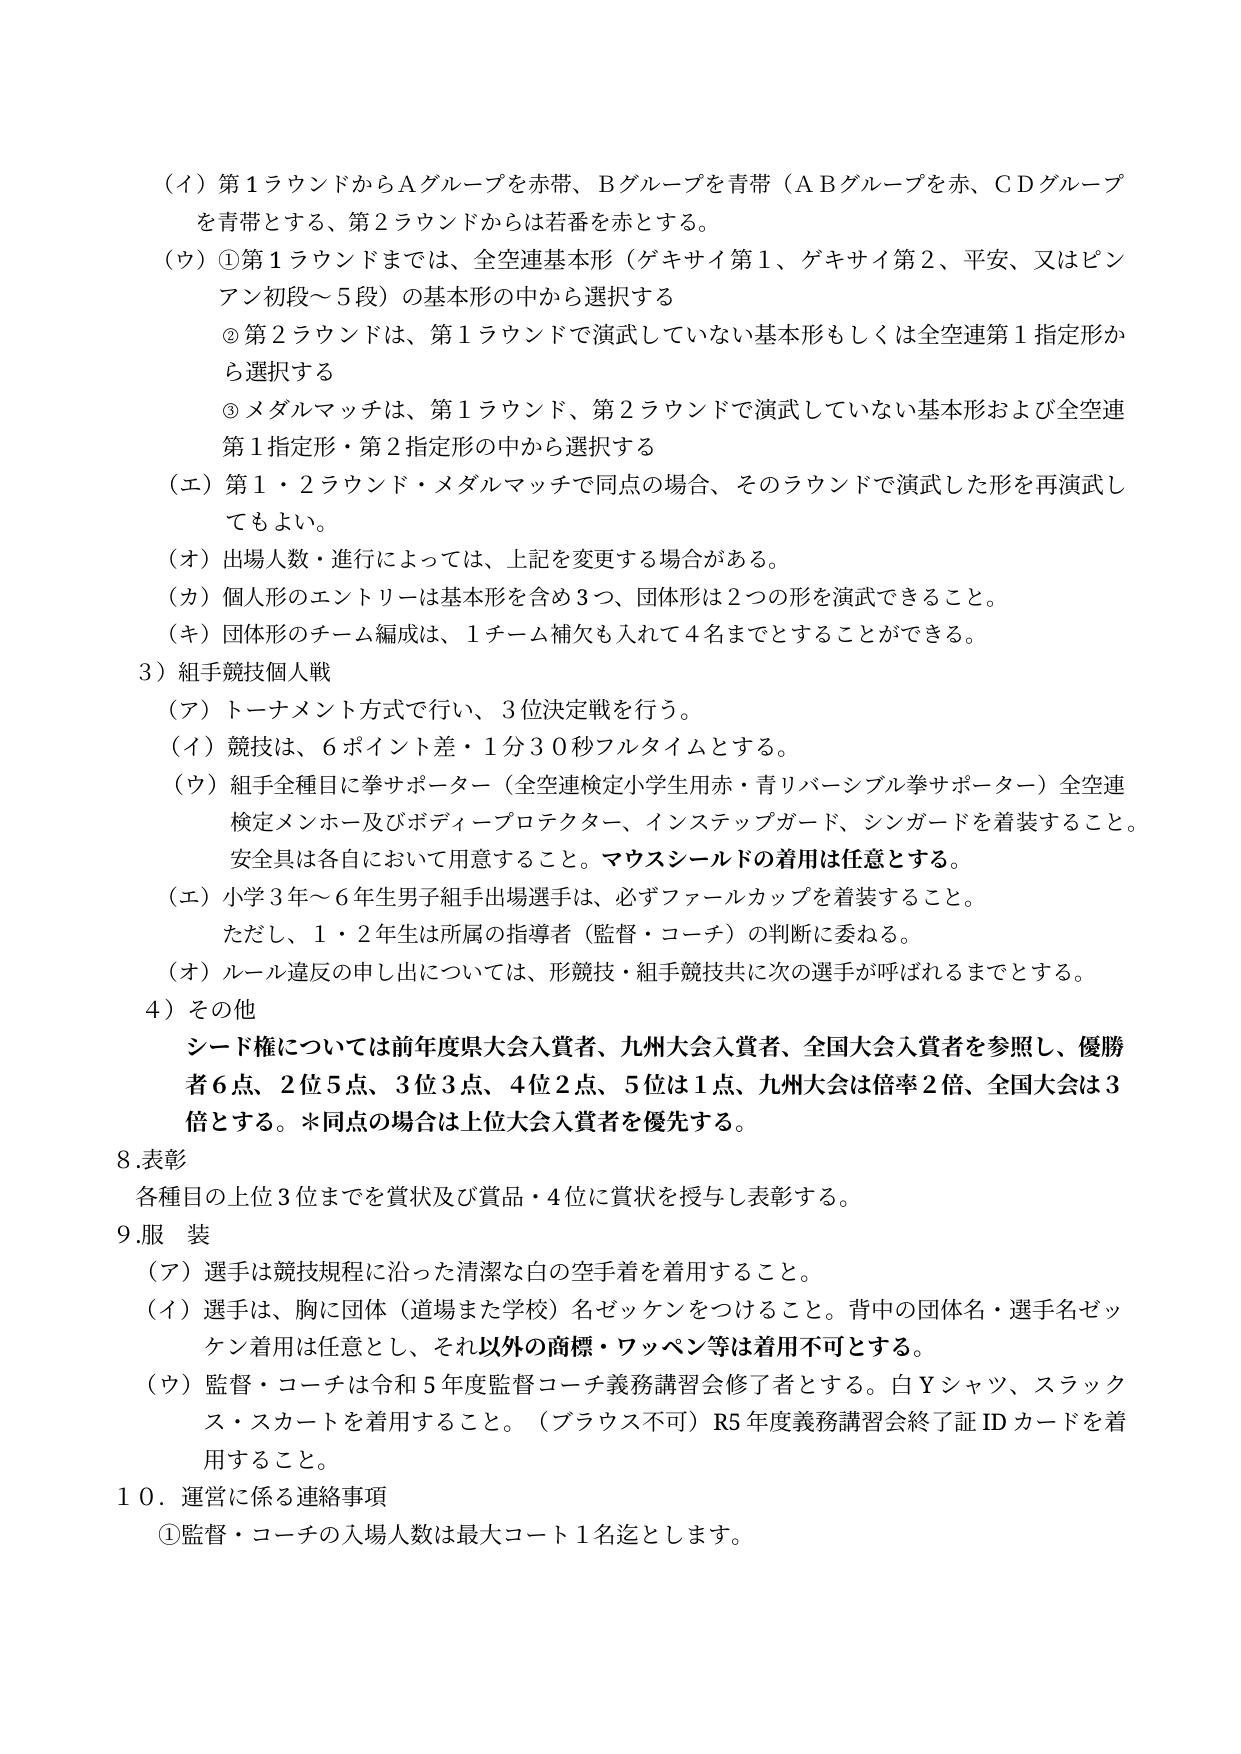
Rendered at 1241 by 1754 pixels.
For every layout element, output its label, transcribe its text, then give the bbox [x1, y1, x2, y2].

text ８.表彰 [112, 1139, 1128, 1177]
text 各種目の上位3位までを賞状及び賞品・4位に賞状を授与し表彰する。 [112, 1177, 1128, 1214]
text ①監督・コーチの入場人数は最大コート１名迄とします。 [112, 1514, 1128, 1552]
text ③メダルマッチは、第１ラウンド、第２ラウンドで演武していない基本形および全空連第１指定形・第２指定形の中から選択する [222, 389, 1128, 464]
text （ウ）監督・コーチは令和5年度監督コーチ義務講習会修了者とする。白Yシャツ、スラックス・スカートを着用すること。（ブラウス不可）R5年度義務講習会終了証IDカードを着用すること。 [134, 1364, 1128, 1477]
text １０．運営に係る連絡事項 [112, 1477, 1128, 1514]
text （イ）競技は、６ポイント差・１分３０秒フルタイムとする。 [112, 727, 1128, 764]
text （オ）ルール違反の申し出については、形競技・組手競技共に次の選手が呼ばれるまでとする。 [156, 952, 1128, 989]
text ②第２ラウンドは、第１ラウンドで演武していない基本形もしくは全空連第１指定形から選択する [222, 314, 1128, 389]
text ４）その他 [141, 989, 1128, 1027]
text （ウ）組手全種目に拳サポーター（全空連検定小学生用赤・青リバーシブル拳サポーター）全空連検定メンホー及びボディープロテクター、インステップガード、シンガードを着装すること。安全具は各自において用意すること。マウスシールドの着用は任意とする。 [161, 764, 1128, 877]
text ただし、１・２年生は所属の指導者（監督・コーチ）の判断に委ねる。 [134, 914, 1128, 952]
text ３）組手競技個人戦 [134, 652, 1128, 689]
text （ア）選手は競技規程に沿った清潔な白の空手着を着用すること。 [112, 1252, 1128, 1289]
text （キ）団体形のチーム編成は、１チーム補欠も入れて４名までとすることができる。 [156, 614, 1128, 652]
text （ウ）①第1ラウンドまでは、全空連基本形（ゲキサイ第１、ゲキサイ第２、平安、又はピンアン初段～５段）の基本形の中から選択する [152, 239, 1128, 314]
text シード権については前年度県大会入賞者、九州大会入賞者、全国大会入賞者を参照し、優勝者６点、２位５点、３位３点、４位２点、５位は１点、九州大会は倍率２倍、全国大会は３倍とする。＊同点の場合は上位大会入賞者を優先する。 [185, 1027, 1128, 1139]
text （イ）選手は、胸に団体（道場また学校）名ゼッケンをつけること。背中の団体名・選手名ゼッケン着用は任意とし、それ以外の商標・ワッペン等は着用不可とする。 [134, 1289, 1128, 1364]
text （オ）出場人数・進行によっては、上記を変更する場合がある。 [112, 539, 1128, 577]
text （エ）小学３年～６年生男子組手出場選手は、必ずファールカップを着装すること。 [156, 877, 1128, 914]
text （カ）個人形のエントリーは基本形を含め3つ、団体形は２つの形を演武できること。 [112, 577, 1128, 614]
text （エ）第１・２ラウンド・メダルマッチで同点の場合、そのラウンドで演武した形を再演武してもよい。 [156, 464, 1128, 539]
text （ア）トーナメント方式で行い、３位決定戦を行う。 [112, 689, 1128, 727]
text ９.服 装 [112, 1214, 1128, 1252]
text （イ）第1ラウンドからＡグループを赤帯、Ｂグループを青帯（ＡＢグループを赤、ＣＤグループを青帯とする、第２ラウンドからは若番を赤とする。 [152, 164, 1128, 239]
